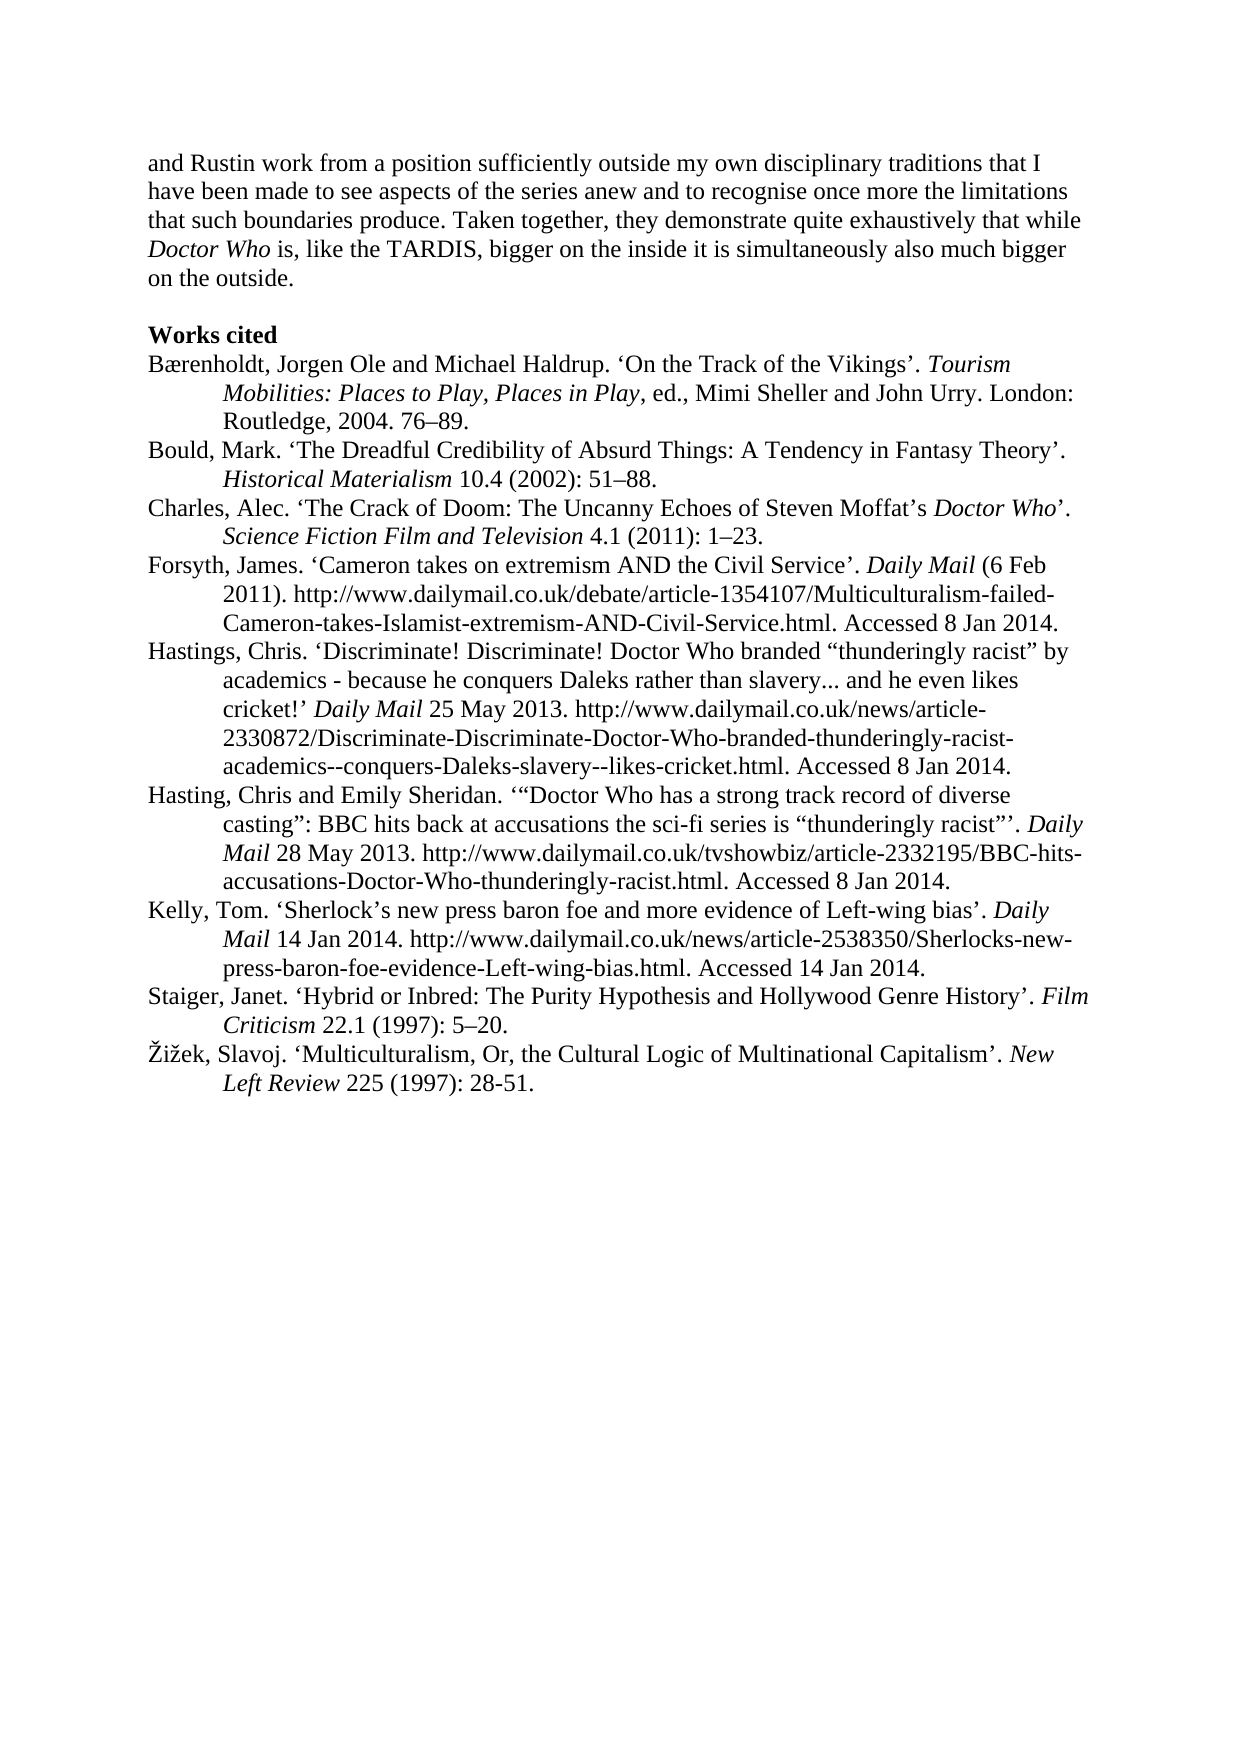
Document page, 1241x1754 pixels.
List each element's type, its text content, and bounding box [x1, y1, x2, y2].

text Charles, Alec. ‘The Crack of Doom: The Uncanny Echoes of Steven Moffat’s Doctor Who’. Science Fiction Film and Television 4.1 (2011): 1–23. [148, 493, 1092, 550]
text Žižek, Slavoj. ‘Multiculturalism, Or, the Cultural Logic of Multinational Capitalism’. New Left Review 225 (1997): 28-51. [148, 1039, 1092, 1096]
text Staiger, Janet. ‘Hybrid or Inbred: The Purity Hypothesis and Hollywood Genre History’. Film Criticism 22.1 (1997): 5–20. [148, 981, 1092, 1039]
text Kelly, Tom. ‘Sherlock’s new press baron foe and more evidence of Left-wing bias’. Daily Mail 14 Jan 2014. http://www.dailymail.co.uk/news/article-2538350/Sherlocks-new-press-baron-foe-evidence-Left-wing-bias.html. Accessed 14 Jan 2014. [148, 895, 1092, 981]
text Hastings, Chris. ‘Discriminate! Discriminate! Doctor Who branded “thunderingly racist” by academics - because he conquers Daleks rather than slavery... and he even likes cricket!’ Daily Mail 25 May 2013. http://www.dailymail.co.uk/news/article-2330872/Discriminate-Discriminate-Doctor-Who-branded-thunderingly-racist-academics--conquers-Daleks-slavery--likes-cricket.html. Accessed 8 Jan 2014. [148, 636, 1092, 780]
text Works cited [148, 320, 1092, 349]
text Bærenholdt, Jorgen Ole and Michael Haldrup. ‘On the Track of the Vikings’. Tourism Mobilities: Places to Play, Places in Play, ed., Mimi Sheller and John Urry. London: Routledge, 2004. 76–89. [148, 349, 1092, 435]
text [148, 148, 1092, 291]
text Forsyth, James. ‘Cameron takes on extremism AND the Civil Service’. Daily Mail (6 Feb 2011). http://www.dailymail.co.uk/debate/article-1354107/Multiculturalism-failed-Cameron-takes-Islamist-extremism-AND-Civil-Service.html. Accessed 8 Jan 2014. [148, 550, 1092, 636]
text Hasting, Chris and Emily Sheridan. ‘“Doctor Who has a strong track record of diverse casting”: BBC hits back at accusations the sci-fi series is “thunderingly racist”’. Daily Mail 28 May 2013. http://www.dailymail.co.uk/tvshowbiz/article-2332195/BBC-hits-accusations-Doctor-Who-thunderingly-racist.html. Accessed 8 Jan 2014. [148, 780, 1092, 895]
text Bould, Mark. ‘The Dreadful Credibility of Absurd Things: A Tendency in Fantasy Theory’. Historical Materialism 10.4 (2002): 51–88. [148, 435, 1092, 493]
